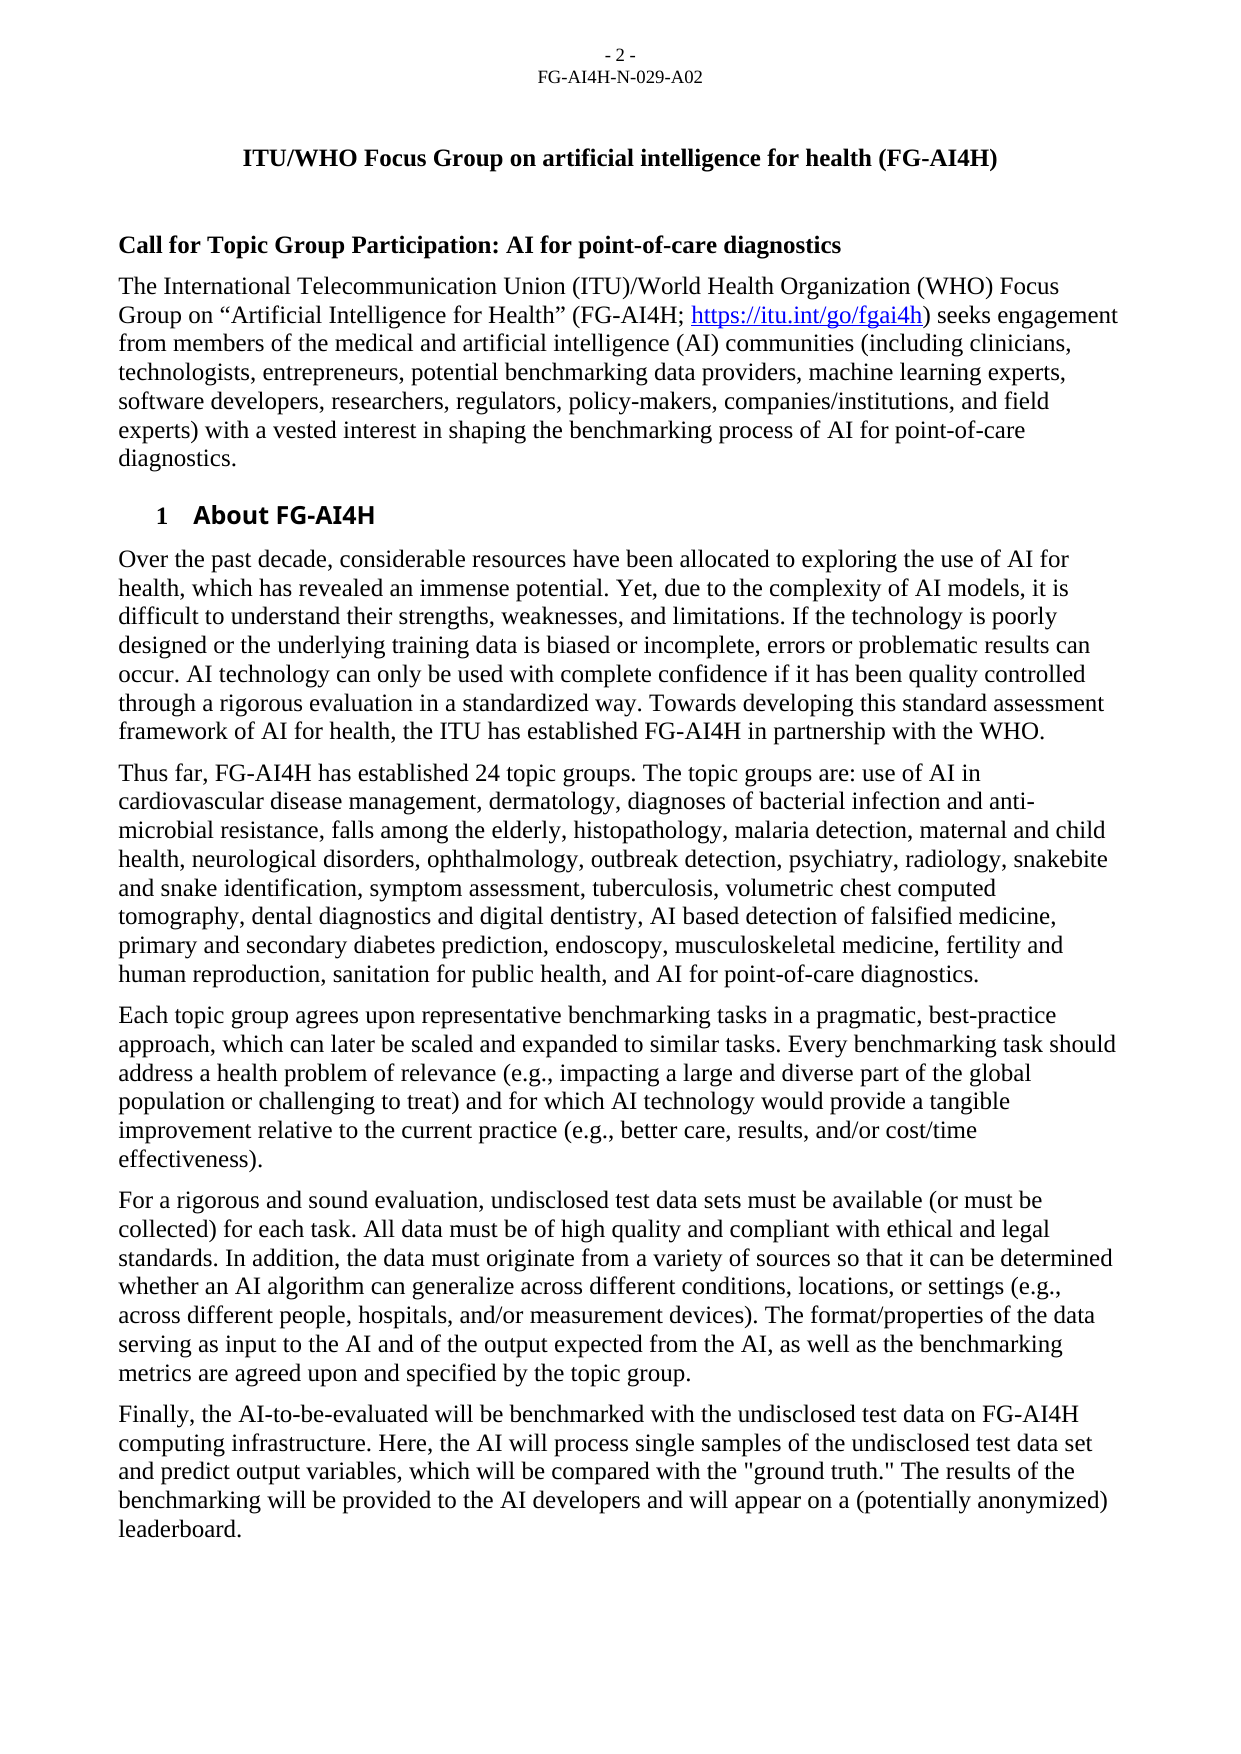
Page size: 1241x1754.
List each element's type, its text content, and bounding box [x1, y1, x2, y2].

text Each topic group agrees upon representative benchmarking tasks in a pragmatic, best-practice approach, which can later be scaled and expanded to similar tasks. Every benchmarking task should address a health problem of relevance (e.g., impacting a large and diverse part of the global population or challenging to treat) and for which AI technology would provide a tangible improvement relative to the current practice (e.g., better care, results, and/or cost/time effectiveness). [118, 1000, 1122, 1173]
text Finally, the AI-to-be-evaluated will be benchmarked with the undisclosed test data on FG-AI4H computing infrastructure. Here, the AI will process single samples of the undisclosed test data set and predict output variables, which will be compared with the "ground truth." The results of the benchmarking will be provided to the AI developers and will appear on a (potentially anonymized) leaderboard. [118, 1399, 1122, 1543]
title ITU/WHO Focus Group on artificial intelligence for health (FG-AI4H) [118, 143, 1122, 172]
text Thus far, FG-AI4H has established 24 topic groups. The topic groups are: use of AI in cardiovascular disease management, dermatology, diagnoses of bacterial infection and anti-microbial resistance, falls among the elderly, histopathology, malaria detection, maternal and child health, neurological disorders, ophthalmology, outbreak detection, psychiatry, radiology, snakebite and snake identification, symptom assessment, tuberculosis, volumetric chest computed tomography, dental diagnostics and digital dentistry, AI based detection of falsified medicine, primary and secondary diabetes prediction, endoscopy, musculoskeletal medicine, fertility and human reproduction, sanitation for public health, and AI for point-of-care diagnostics. [118, 758, 1122, 988]
text The International Telecommunication Union (ITU)/World Health Organization (WHO) Focus Group on “Artificial Intelligence for Health” (FG-AI4H; https://itu.int/go/fgai4h) seeks engagement from members of the medical and artificial intelligence (AI) communities (including clinicians, technologists, entrepreneurs, potential benchmarking data providers, machine learning experts, software developers, researchers, regulators, policy-makers, companies/institutions, and field experts) with a vested interest in shaping the benchmarking process of AI for point-of-care diagnostics. [118, 271, 1122, 472]
text Over the past decade, considerable resources have been allocated to exploring the use of AI for health, which has revealed an immense potential. Yet, due to the complexity of AI models, it is difficult to understand their strengths, weaknesses, and limitations. If the technology is poorly designed or the underlying training data is biased or incomplete, errors or problematic results can occur. AI technology can only be used with complete confidence if it has been quality controlled through a rigorous evaluation in a standardized way. Towards developing this standard assessment framework of AI for health, the ITU has established FG-AI4H in partnership with the WHO. [118, 544, 1122, 745]
text For a rigorous and sound evaluation, undisclosed test data sets must be available (or must be collected) for each task. All data must be of high quality and compliant with ethical and legal standards. In addition, the data must originate from a variety of sources so that it can be determined whether an AI algorithm can generalize across different conditions, locations, or settings (e.g., across different people, hospitals, and/or measurement devices). The format/properties of the data serving as input to the AI and of the output expected from the AI, as well as the benchmarking metrics are agreed upon and specified by the topic group. [118, 1185, 1122, 1386]
subtitle About FG-AI4H [156, 497, 1122, 531]
subtitle Call for Topic Group Participation: AI for point-of-care diagnostics [118, 230, 1122, 258]
